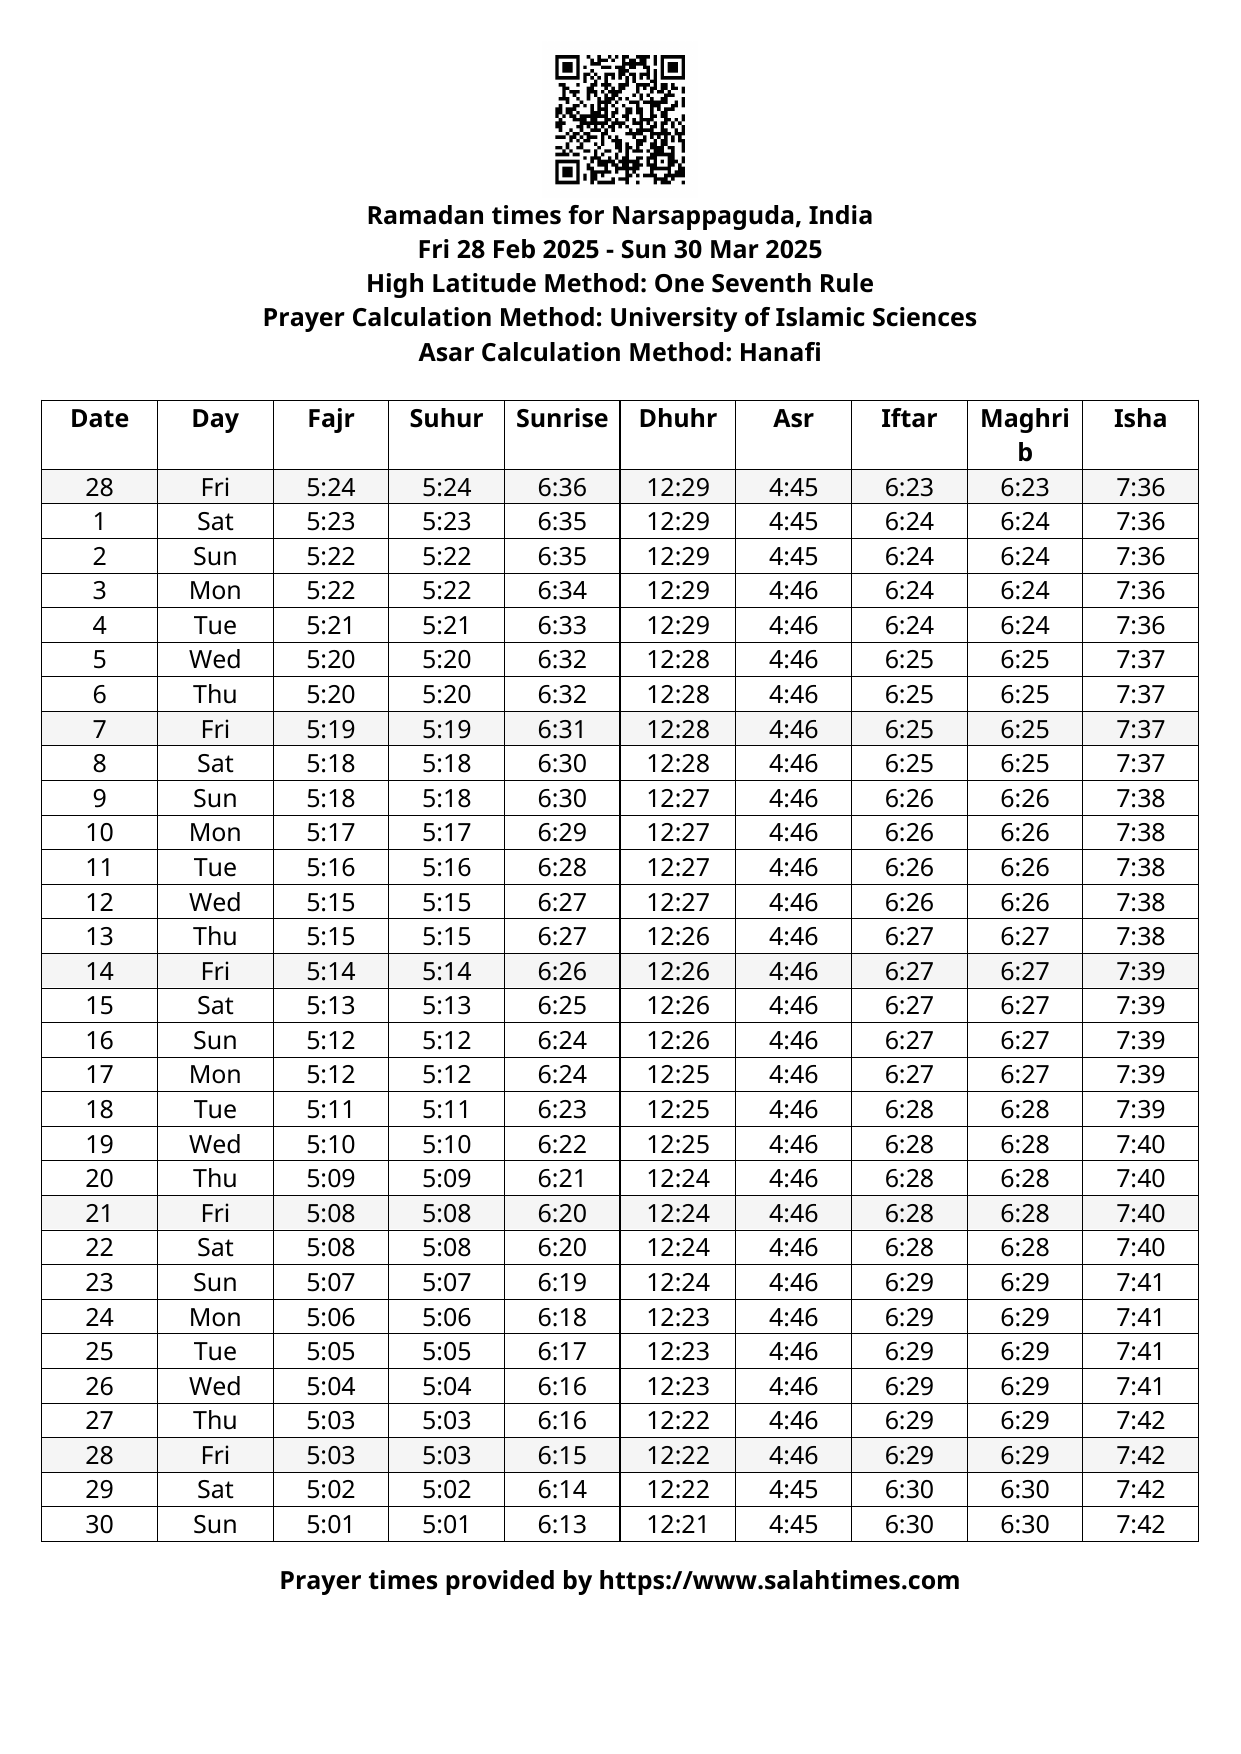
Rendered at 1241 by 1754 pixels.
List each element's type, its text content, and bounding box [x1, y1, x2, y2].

table_cell 5:06 [389, 1300, 504, 1333]
table_cell 5:21 [389, 608, 504, 642]
table_cell 5:18 [274, 781, 388, 814]
table_header Day [158, 401, 273, 469]
table_cell 4:46 [736, 574, 851, 607]
table_cell 12:25 [621, 1092, 735, 1126]
table_cell 5:14 [274, 954, 388, 987]
table_cell 5:22 [389, 574, 504, 607]
table_cell 4:46 [736, 781, 851, 814]
table_cell 5:17 [274, 816, 388, 849]
table_cell 6:27 [852, 954, 967, 987]
table_cell 6:28 [968, 1127, 1082, 1160]
table_cell 6:29 [505, 816, 619, 849]
table_cell 5:13 [274, 989, 388, 1022]
table_cell 5:12 [389, 1058, 504, 1091]
table_cell 20 [42, 1161, 157, 1195]
table_cell 5:23 [274, 504, 388, 538]
table_cell 5:23 [389, 504, 504, 538]
table_cell 12:26 [621, 919, 735, 953]
table_cell 5:14 [389, 954, 504, 987]
table_cell 6:24 [505, 1023, 619, 1057]
table_cell 5:13 [389, 989, 504, 1022]
table_cell 4:46 [736, 885, 851, 918]
table_cell 6:24 [968, 608, 1082, 642]
table_cell 23 [42, 1265, 157, 1299]
table_cell 7:36 [1083, 504, 1198, 538]
table_cell 4:46 [736, 1023, 851, 1057]
table_cell 7:41 [1083, 1369, 1198, 1402]
table_cell 5:22 [274, 539, 388, 572]
table_cell 4 [42, 608, 157, 642]
table_cell 6:25 [852, 746, 967, 780]
table_cell 5:20 [274, 643, 388, 676]
table_cell 6:27 [852, 919, 967, 953]
table_cell 6:16 [505, 1369, 619, 1402]
table_cell 4:46 [736, 677, 851, 711]
table_cell 6:27 [505, 885, 619, 918]
table_cell 6:24 [968, 574, 1082, 607]
table_cell 5:20 [389, 677, 504, 711]
table_cell 6:26 [968, 816, 1082, 849]
table_cell Fri [158, 712, 273, 745]
table_cell 6:26 [852, 816, 967, 849]
table_cell Thu [158, 1404, 273, 1437]
table_cell 22 [42, 1231, 157, 1264]
table_cell 4:46 [736, 850, 851, 884]
table_cell 1 [42, 504, 157, 538]
table_cell 7:39 [1083, 1023, 1198, 1057]
table_cell 6:24 [968, 539, 1082, 572]
table_cell 6:24 [852, 608, 967, 642]
table_cell 6:26 [852, 781, 967, 814]
table_cell 6:27 [968, 1023, 1082, 1057]
table_cell 6:17 [505, 1334, 619, 1368]
table_cell 12:27 [621, 850, 735, 884]
table_cell 5:19 [274, 712, 388, 745]
table_cell 6:27 [968, 954, 1082, 987]
table_cell 6:23 [505, 1092, 619, 1126]
table_cell 7:39 [1083, 1092, 1198, 1126]
table_cell 12:22 [621, 1473, 735, 1506]
table_cell 12:22 [621, 1404, 735, 1437]
table_cell Mon [158, 1300, 273, 1333]
table_cell 12:24 [621, 1161, 735, 1195]
table_cell 12:24 [621, 1231, 735, 1264]
table_cell 5:18 [389, 781, 504, 814]
table_cell 7:40 [1083, 1127, 1198, 1160]
table_cell 7 [42, 712, 157, 745]
table_cell 6:25 [505, 989, 619, 1022]
table_cell 4:46 [736, 1334, 851, 1368]
table_cell 5:12 [274, 1058, 388, 1091]
table_cell 7:38 [1083, 919, 1198, 953]
table_cell 2 [42, 539, 157, 572]
table_cell 7:39 [1083, 1058, 1198, 1091]
table_cell Tue [158, 850, 273, 884]
table_cell 6:27 [968, 1058, 1082, 1091]
table_cell Wed [158, 643, 273, 676]
table_cell 6:28 [968, 1161, 1082, 1195]
table_cell 12:28 [621, 677, 735, 711]
table_cell Fri [158, 954, 273, 987]
table_cell 6:25 [852, 643, 967, 676]
table_cell 5:09 [389, 1161, 504, 1195]
table_cell 6:28 [852, 1127, 967, 1160]
table_cell 6:35 [505, 539, 619, 572]
table_cell 5:18 [274, 746, 388, 780]
table_cell 21 [42, 1196, 157, 1229]
table_cell Sun [158, 1023, 273, 1057]
table_cell 6:24 [505, 1058, 619, 1091]
table_cell 6:25 [852, 712, 967, 745]
table_cell 7:42 [1083, 1404, 1198, 1437]
table_cell 6:30 [505, 781, 619, 814]
table_cell 4:46 [736, 816, 851, 849]
table_header Dhuhr [621, 401, 735, 469]
table_cell 29 [42, 1473, 157, 1506]
table_cell 4:46 [736, 1265, 851, 1299]
table_cell 6:25 [968, 712, 1082, 745]
table_cell 6:35 [505, 504, 619, 538]
text Fri 28 Feb 2025 - Sun 30 Mar 2025 [42, 232, 1198, 266]
table_cell 18 [42, 1092, 157, 1126]
table_cell 6:24 [968, 504, 1082, 538]
table_cell 6:29 [852, 1404, 967, 1437]
table_cell 4:46 [736, 746, 851, 780]
table_cell 12:21 [621, 1507, 735, 1541]
table_cell 4:46 [736, 1231, 851, 1264]
table_cell 6:28 [852, 1092, 967, 1126]
table_cell 12:29 [621, 574, 735, 607]
table_cell 6:28 [968, 1231, 1082, 1264]
table_cell 6:28 [852, 1161, 967, 1195]
table_cell 12:26 [621, 1023, 735, 1057]
table_cell 5:20 [274, 677, 388, 711]
table_cell 6:23 [852, 470, 967, 503]
table_cell 12:25 [621, 1127, 735, 1160]
table_cell 5:03 [274, 1404, 388, 1437]
table_cell Thu [158, 1161, 273, 1195]
table_cell Sun [158, 539, 273, 572]
table_cell 5:24 [389, 470, 504, 503]
table_cell 5:24 [274, 470, 388, 503]
table_cell 6:29 [852, 1369, 967, 1402]
table_cell Mon [158, 1058, 273, 1091]
table_cell Wed [158, 1369, 273, 1402]
table_cell 8 [42, 746, 157, 780]
table_cell Tue [158, 608, 273, 642]
table_cell 6:32 [505, 677, 619, 711]
table_cell 12:29 [621, 539, 735, 572]
table_cell 6:13 [505, 1507, 619, 1541]
table_cell 5:15 [274, 919, 388, 953]
table_cell 12:28 [621, 643, 735, 676]
table_cell 7:42 [1083, 1438, 1198, 1472]
table_cell 27 [42, 1404, 157, 1437]
table_cell 28 [42, 470, 157, 503]
table_cell 6:27 [852, 989, 967, 1022]
table_cell 6:25 [968, 643, 1082, 676]
table_cell 30 [42, 1507, 157, 1541]
table_cell 6:27 [968, 989, 1082, 1022]
table_cell 17 [42, 1058, 157, 1091]
table_header Iftar [852, 401, 967, 469]
table_header Date [42, 401, 157, 469]
table_cell 6:19 [505, 1265, 619, 1299]
table_cell 4:46 [736, 1438, 851, 1472]
table_cell 5:15 [389, 885, 504, 918]
table_cell 5:09 [274, 1161, 388, 1195]
table_cell 4:46 [736, 1369, 851, 1402]
table_cell 6:21 [505, 1161, 619, 1195]
table_cell 6:26 [852, 885, 967, 918]
table_cell 10 [42, 816, 157, 849]
table_cell 16 [42, 1023, 157, 1057]
table_cell 5:08 [274, 1231, 388, 1264]
table_cell 7:38 [1083, 885, 1198, 918]
table_cell 5:05 [274, 1334, 388, 1368]
table_cell 4:46 [736, 1161, 851, 1195]
table_cell 6:25 [968, 677, 1082, 711]
table_cell 4:46 [736, 1127, 851, 1160]
table_cell 12:26 [621, 954, 735, 987]
table_cell 6:30 [852, 1473, 967, 1506]
table_cell 6:30 [505, 746, 619, 780]
table_cell Mon [158, 574, 273, 607]
table_cell 7:39 [1083, 989, 1198, 1022]
table_cell Fri [158, 470, 273, 503]
table_cell 6:36 [505, 470, 619, 503]
table_cell 6:29 [968, 1265, 1082, 1299]
table_cell 5:04 [274, 1369, 388, 1402]
table_cell 6:24 [852, 574, 967, 607]
table_cell 12:28 [621, 746, 735, 780]
table_cell 7:42 [1083, 1507, 1198, 1541]
table_cell 6:24 [852, 539, 967, 572]
table_cell 5:04 [389, 1369, 504, 1402]
table_cell 6:28 [505, 850, 619, 884]
table_cell 5:03 [274, 1438, 388, 1472]
table_cell 6:29 [852, 1438, 967, 1472]
table_cell 5:01 [274, 1507, 388, 1541]
table_cell 6:26 [968, 850, 1082, 884]
table_cell Thu [158, 677, 273, 711]
table_cell 5:16 [274, 850, 388, 884]
table_cell 6:26 [505, 954, 619, 987]
table_cell 5:07 [389, 1265, 504, 1299]
table_cell 7:39 [1083, 954, 1198, 987]
table_cell Sun [158, 1507, 273, 1541]
table_cell 6:29 [968, 1369, 1082, 1402]
table_cell 6:28 [968, 1092, 1082, 1126]
table_cell 6:28 [968, 1196, 1082, 1229]
table_cell 6:14 [505, 1473, 619, 1506]
table_cell Wed [158, 885, 273, 918]
table_cell 12:25 [621, 1058, 735, 1091]
table_cell 5:11 [389, 1092, 504, 1126]
table_cell 5:15 [389, 919, 504, 953]
table_cell 12:22 [621, 1438, 735, 1472]
table_cell 7:41 [1083, 1265, 1198, 1299]
table_cell 6:29 [852, 1334, 967, 1368]
table_cell 6:26 [968, 781, 1082, 814]
table_cell 4:46 [736, 954, 851, 987]
table_cell Tue [158, 1092, 273, 1126]
table_cell 12:23 [621, 1300, 735, 1333]
table_cell 4:45 [736, 1473, 851, 1506]
table_cell 5:22 [389, 539, 504, 572]
table_cell 6:29 [852, 1300, 967, 1333]
table_cell Sat [158, 989, 273, 1022]
table_cell 6:22 [505, 1127, 619, 1160]
table_cell 6:31 [505, 712, 619, 745]
table_cell 6:34 [505, 574, 619, 607]
table_cell 7:41 [1083, 1300, 1198, 1333]
table_cell 5:03 [389, 1438, 504, 1472]
text Ramadan times for Narsappaguda, India [42, 198, 1198, 232]
table_cell 7:36 [1083, 539, 1198, 572]
table_cell 28 [42, 1438, 157, 1472]
table_cell 7:36 [1083, 574, 1198, 607]
table_cell 6:25 [968, 746, 1082, 780]
table_cell 6:26 [968, 885, 1082, 918]
table_cell Wed [158, 1127, 273, 1160]
table_cell 6:30 [968, 1507, 1082, 1541]
text Asar Calculation Method: Hanafi [42, 334, 1198, 368]
table_cell 13 [42, 919, 157, 953]
table_cell 12:26 [621, 989, 735, 1022]
table_cell 7:38 [1083, 816, 1198, 849]
table_cell 6:27 [852, 1058, 967, 1091]
table_cell 4:45 [736, 1507, 851, 1541]
table_cell 11 [42, 850, 157, 884]
table_cell Sat [158, 746, 273, 780]
table_cell 12:23 [621, 1369, 735, 1402]
table_cell 6:24 [852, 504, 967, 538]
table_cell Fri [158, 1196, 273, 1229]
table_cell 12:29 [621, 470, 735, 503]
table_cell 5:08 [389, 1231, 504, 1264]
table_cell 5:12 [389, 1023, 504, 1057]
table_cell 6:23 [968, 470, 1082, 503]
table_cell 4:46 [736, 1058, 851, 1091]
table_cell 25 [42, 1334, 157, 1368]
table_cell 12:27 [621, 816, 735, 849]
table_cell 5 [42, 643, 157, 676]
table_cell 5:10 [389, 1127, 504, 1160]
table_cell 6:15 [505, 1438, 619, 1472]
table_cell 5:02 [389, 1473, 504, 1506]
table_cell 3 [42, 574, 157, 607]
table_cell 12 [42, 885, 157, 918]
table_cell 6:27 [968, 919, 1082, 953]
table_cell Tue [158, 1334, 273, 1368]
table_cell 6:29 [968, 1438, 1082, 1472]
table_cell Thu [158, 919, 273, 953]
table_cell 7:36 [1083, 608, 1198, 642]
table_cell 5:11 [274, 1092, 388, 1126]
table_cell Sat [158, 1473, 273, 1506]
table_cell 6:28 [852, 1231, 967, 1264]
table_cell 4:46 [736, 643, 851, 676]
table_cell 19 [42, 1127, 157, 1160]
table_cell 5:02 [274, 1473, 388, 1506]
table_cell 4:46 [736, 1092, 851, 1126]
table_header Asr [736, 401, 851, 469]
text High Latitude Method: One Seventh Rule [42, 266, 1198, 300]
table_cell 5:15 [274, 885, 388, 918]
table_cell 6 [42, 677, 157, 711]
table_cell 6:29 [852, 1265, 967, 1299]
table_cell 5:17 [389, 816, 504, 849]
table_cell Sat [158, 1231, 273, 1264]
table_cell Mon [158, 816, 273, 849]
table_cell 4:45 [736, 470, 851, 503]
table_cell 7:36 [1083, 470, 1198, 503]
table_cell 12:27 [621, 885, 735, 918]
table_cell 4:46 [736, 989, 851, 1022]
table_cell 12:28 [621, 712, 735, 745]
table_cell 5:12 [274, 1023, 388, 1057]
table_cell 5:07 [274, 1265, 388, 1299]
table_cell 6:30 [852, 1507, 967, 1541]
table_cell 5:10 [274, 1127, 388, 1160]
table_cell 7:41 [1083, 1334, 1198, 1368]
table_cell 6:18 [505, 1300, 619, 1333]
table_cell 7:40 [1083, 1196, 1198, 1229]
table_cell 7:38 [1083, 781, 1198, 814]
table_cell 7:37 [1083, 712, 1198, 745]
text Prayer times provided by https://www.salahtimes.com [42, 1563, 1198, 1597]
table_cell 6:20 [505, 1196, 619, 1229]
table_cell 6:27 [852, 1023, 967, 1057]
table_cell 4:46 [736, 1300, 851, 1333]
table_cell 5:19 [389, 712, 504, 745]
table_cell 5:05 [389, 1334, 504, 1368]
table_cell 4:46 [736, 712, 851, 745]
picture [542, 41, 699, 198]
table_cell 6:20 [505, 1231, 619, 1264]
table_cell Sun [158, 781, 273, 814]
table_cell 5:16 [389, 850, 504, 884]
table_cell 9 [42, 781, 157, 814]
table_cell 5:08 [274, 1196, 388, 1229]
table_cell 6:29 [968, 1404, 1082, 1437]
table_cell 12:24 [621, 1265, 735, 1299]
table_cell 5:21 [274, 608, 388, 642]
table_cell 4:46 [736, 919, 851, 953]
table_header Maghrib [968, 401, 1082, 469]
table_cell 6:25 [852, 677, 967, 711]
table_cell 14 [42, 954, 157, 987]
table_cell 12:24 [621, 1196, 735, 1229]
table_cell 5:06 [274, 1300, 388, 1333]
table_cell 6:28 [852, 1196, 967, 1229]
table_cell 5:18 [389, 746, 504, 780]
table_cell 15 [42, 989, 157, 1022]
table_cell 12:29 [621, 504, 735, 538]
table_cell 6:27 [505, 919, 619, 953]
table_header Fajr [274, 401, 388, 469]
table_cell 4:45 [736, 539, 851, 572]
table_cell 7:37 [1083, 746, 1198, 780]
table_header Isha [1083, 401, 1198, 469]
table_cell 12:23 [621, 1334, 735, 1368]
table_cell 5:03 [389, 1404, 504, 1437]
table_cell Sun [158, 1265, 273, 1299]
table_cell 5:20 [389, 643, 504, 676]
table_cell 26 [42, 1369, 157, 1402]
table_cell Fri [158, 1438, 273, 1472]
table_cell 6:26 [852, 850, 967, 884]
table_cell 7:40 [1083, 1231, 1198, 1264]
table_cell 7:40 [1083, 1161, 1198, 1195]
table_cell 5:08 [389, 1196, 504, 1229]
table_cell 12:29 [621, 608, 735, 642]
table_cell 4:46 [736, 608, 851, 642]
table_cell 5:22 [274, 574, 388, 607]
table_header Sunrise [505, 401, 619, 469]
table_cell 4:46 [736, 1196, 851, 1229]
table_cell 6:29 [968, 1334, 1082, 1368]
table_cell 24 [42, 1300, 157, 1333]
text Prayer Calculation Method: University of Islamic Sciences [42, 300, 1198, 334]
table_cell 4:45 [736, 504, 851, 538]
table_cell 7:42 [1083, 1473, 1198, 1506]
table_cell 4:46 [736, 1404, 851, 1437]
table_cell 6:29 [968, 1300, 1082, 1333]
table_cell 6:33 [505, 608, 619, 642]
table_cell 5:01 [389, 1507, 504, 1541]
table_cell 7:37 [1083, 677, 1198, 711]
table_cell 7:37 [1083, 643, 1198, 676]
table_cell 7:38 [1083, 850, 1198, 884]
table_cell 6:16 [505, 1404, 619, 1437]
table_header Suhur [389, 401, 504, 469]
table_cell Sat [158, 504, 273, 538]
table_cell 6:32 [505, 643, 619, 676]
table_cell 6:30 [968, 1473, 1082, 1506]
table_cell 12:27 [621, 781, 735, 814]
